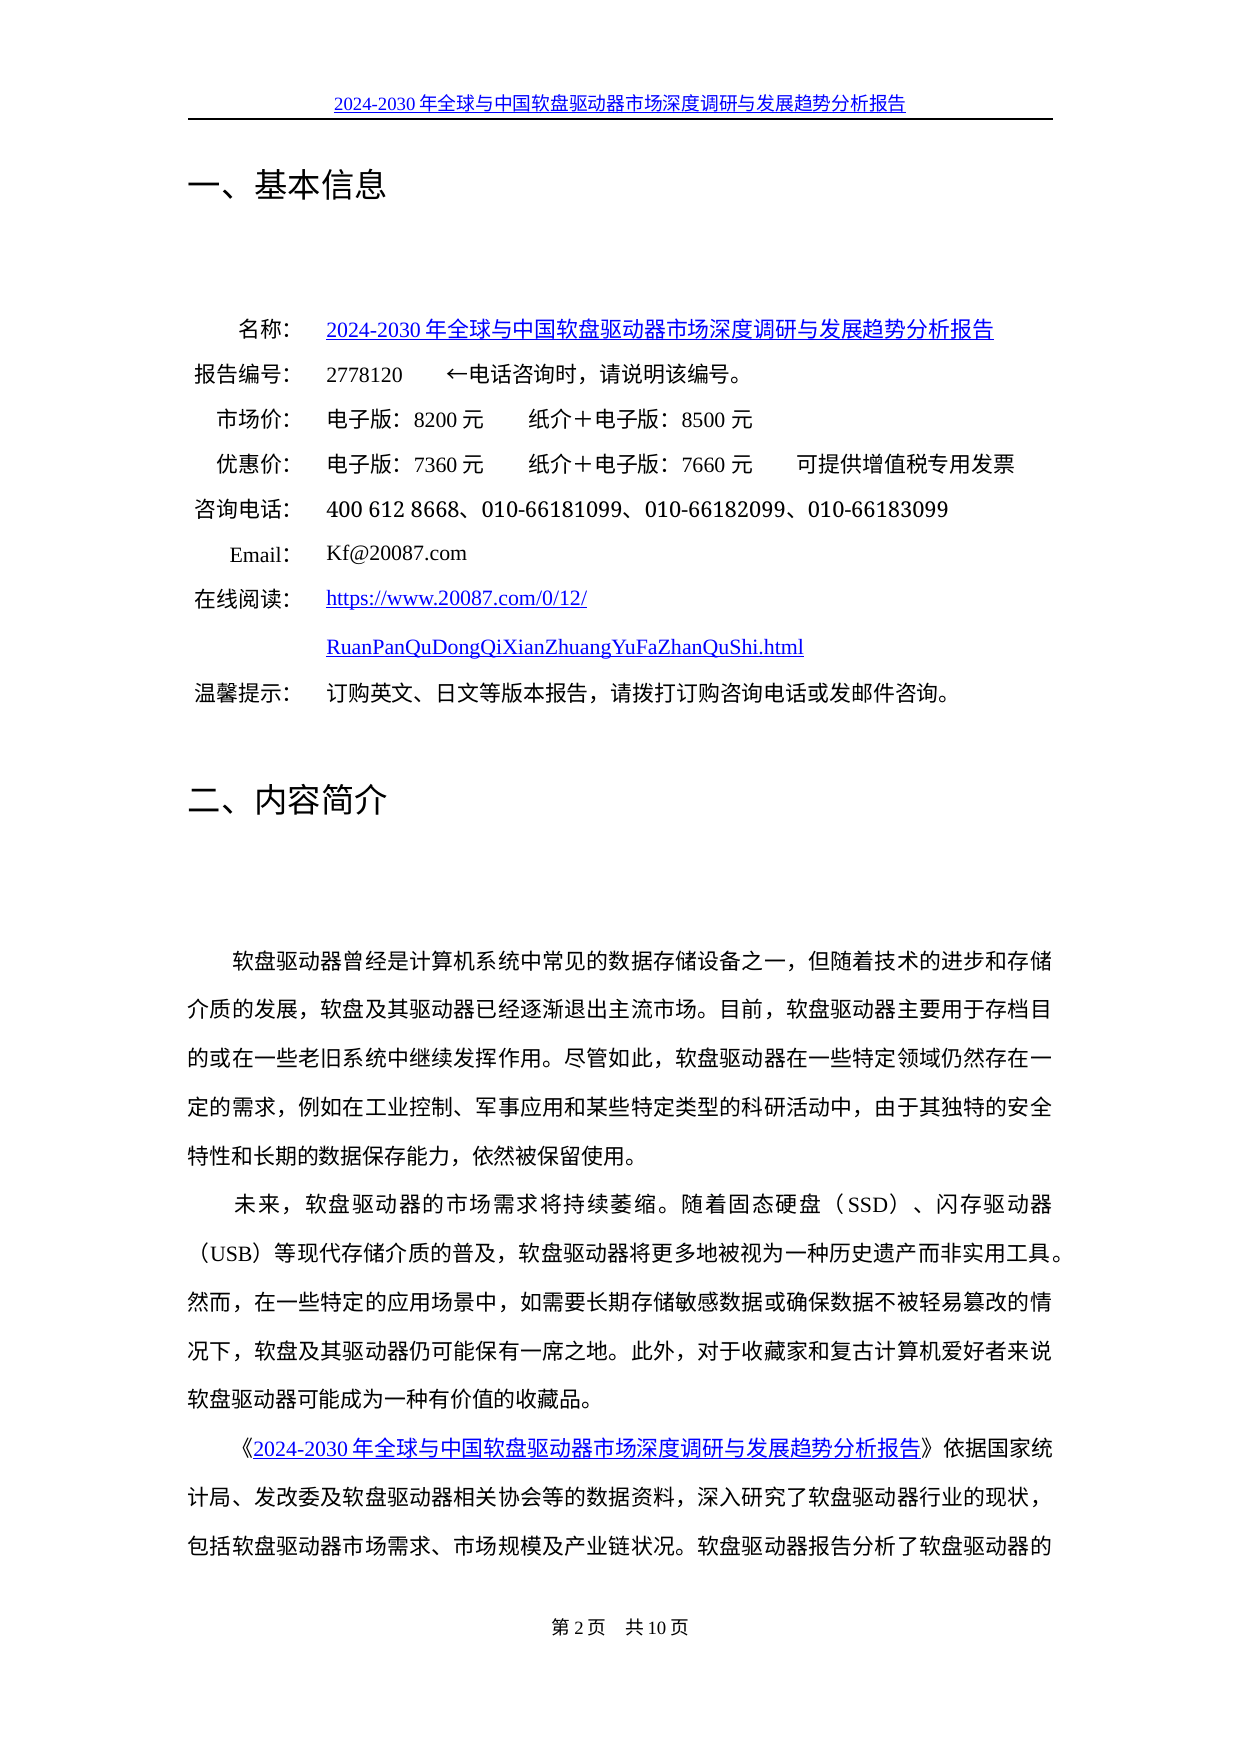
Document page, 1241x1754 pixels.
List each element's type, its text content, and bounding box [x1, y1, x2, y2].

table_cell 市场价： [167, 402, 315, 447]
table_cell 在线阅读： [167, 582, 315, 675]
table_cell 优惠价： [167, 447, 315, 492]
table_cell 订购英文、日文等版本报告，请拨打订购咨询电话或发邮件咨询。 [315, 675, 1073, 720]
title 一、基本信息 [187, 150, 1053, 215]
title 二、内容简介 [187, 766, 1053, 831]
table_header 名称： [167, 312, 315, 357]
table_cell 电子版：8200 元 纸介＋电子版：8500 元 [315, 402, 1073, 447]
table_cell 报告编号： [167, 357, 315, 402]
table_cell Email： [167, 537, 315, 582]
table_cell 咨询电话： [167, 492, 315, 537]
table_cell 2778120 ←电话咨询时，请说明该编号。 [315, 357, 1073, 402]
table_cell 400 612 8668、010-66181099、010-66182099、010-66183099 [315, 492, 1073, 537]
table_cell Kf@20087.com [315, 537, 1073, 582]
table_cell [315, 582, 1073, 675]
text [187, 943, 1053, 1561]
table_header 2024-2030年全球与中国软盘驱动器市场深度调研与发展趋势分析报告 [315, 312, 1073, 357]
table_cell 温馨提示： [167, 675, 315, 720]
table_cell 电子版：7360 元 纸介＋电子版：7660 元 可提供增值税专用发票 [315, 447, 1073, 492]
